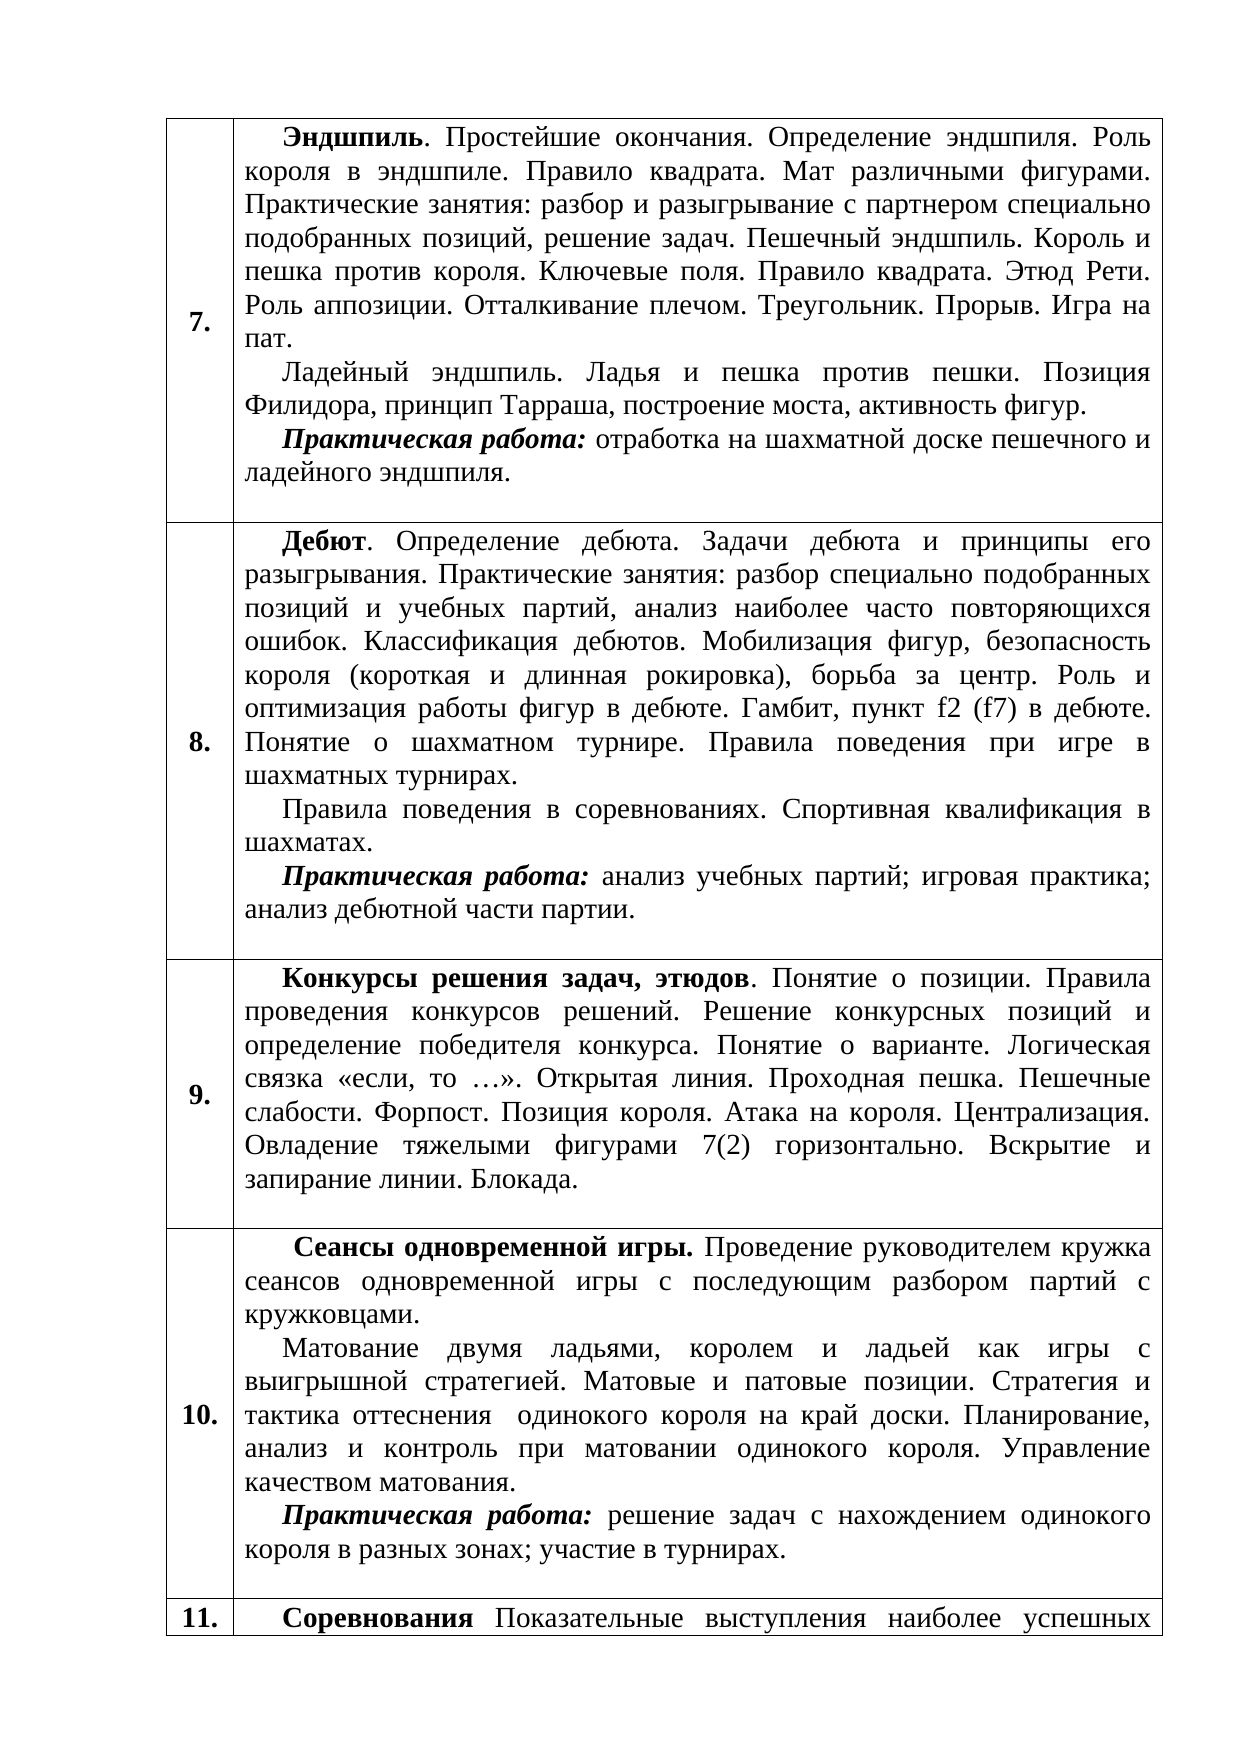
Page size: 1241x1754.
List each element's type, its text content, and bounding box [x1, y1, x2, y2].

table_cell 9. [167, 960, 233, 1228]
table_cell 8. [167, 523, 233, 959]
table_cell Эндшпиль. Простейшие окончания. Определение эндшпиля. Роль короля в эндшпиле. Правило квадрата. Мат различными фигурами. Практические занятия: разбор и разыгрывание с партнером специально подобранных позиций, решение задач. Пешечный эндшпиль. Король и пешка против короля. Ключевые поля. Правило квадрата. Этюд Рети. Роль аппозиции. Отталкивание плечом. Треугольник. Прорыв. Игра на пат. Ладейный эндшпиль. Ладья и пешка против пешки. Позиция Филидора, принцип Тарраша, построение моста, активность фигур. Практическая работа: отработка на шахматной доске пешечного и ладейного эндшпиля. [234, 119, 1162, 522]
table_cell Конкурсы решения задач, этюдов. Понятие о позиции. Правила проведения конкурсов решений. Решение конкурсных позиций и определение победителя конкурса. Понятие о варианте. Логическая связка «если, то …». Открытая линия. Проходная пешка. Пешечные слабости. Форпост. Позиция короля. Атака на короля. Централизация. Овладение тяжелыми фигурами 7(2) горизонтально. Вскрытие и запирание линии. Блокада. [234, 960, 1162, 1228]
table_cell 7. [167, 119, 233, 522]
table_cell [234, 1599, 1162, 1635]
table_cell 10. [167, 1229, 233, 1598]
table_cell 11. [167, 1599, 233, 1635]
table_cell Дебют. Определение дебюта. Задачи дебюта и принципы его разыгрывания. Практические занятия: разбор специально подобранных позиций и учебных партий, анализ наиболее часто повторяющихся ошибок. Классификация дебютов. Мобилизация фигур, безопасность короля (короткая и длинная рокировка), борьба за центр. Роль и оптимизация работы фигур в дебюте. Гамбит, пункт f2 (f7) в дебюте. Понятие о шахматном турнире. Правила поведения при игре в шахматных турнирах. Правила поведения в соревнованиях. Спортивная квалификация в шахматах. Практическая работа: анализ учебных партий; игровая практика; анализ дебютной части партии. [234, 523, 1162, 959]
table_cell Сеансы одновременной игры. Проведение руководителем кружка сеансов одновременной игры с последующим разбором партий с кружковцами. Матование двумя ладьями, королем и ладьей как игры с выигрышной стратегией. Матовые и патовые позиции. Стратегия и тактика оттеснения одинокого короля на край доски. Планирование, анализ и контроль при матовании одинокого короля. Управление качеством матования. Практическая работа: решение задач с нахождением одинокого короля в разных зонах; участие в турнирах. [234, 1229, 1162, 1598]
